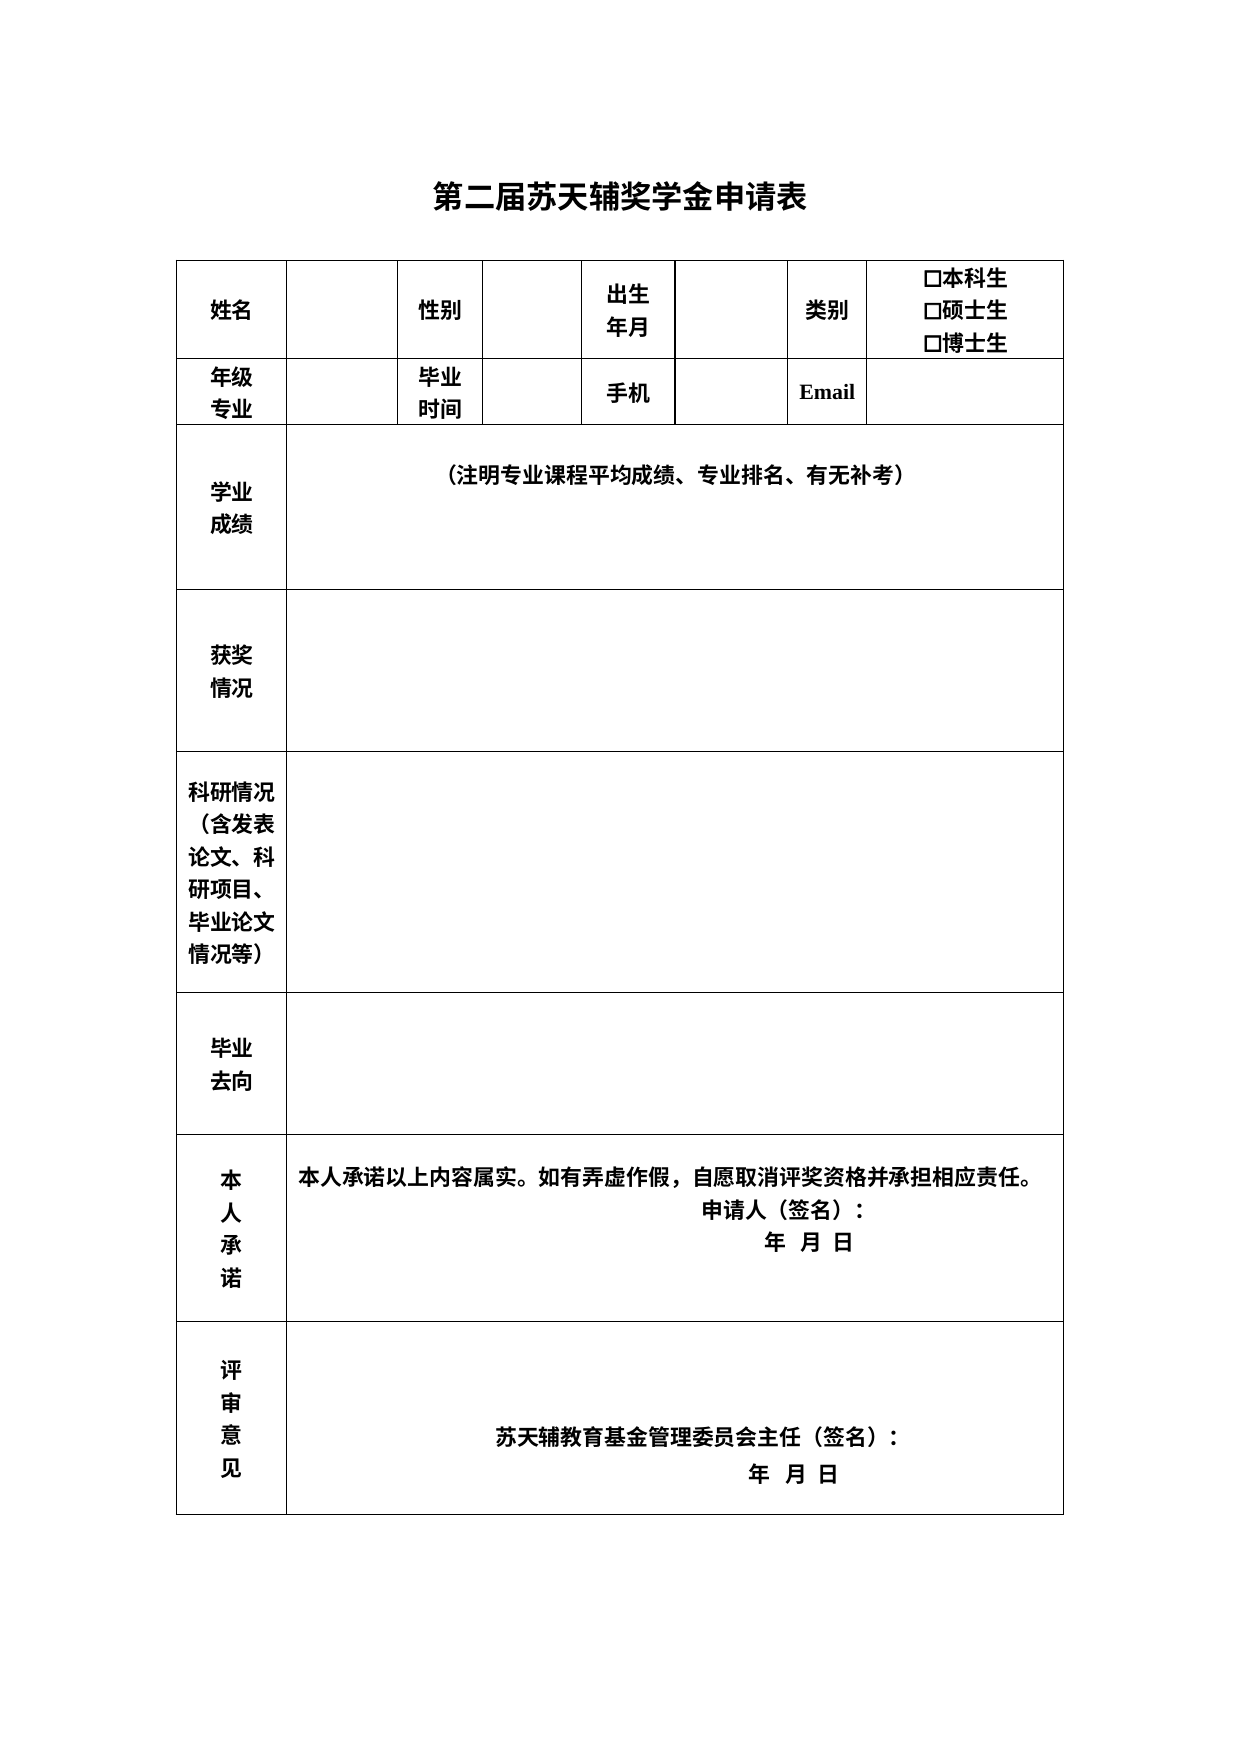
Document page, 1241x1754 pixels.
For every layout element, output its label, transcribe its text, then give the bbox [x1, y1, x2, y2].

table_cell 本人承诺以上内容属实。如有弄虚作假，自愿取消评奖资格并承担相应责任。 申请人（签名）： 年 月 日 [287, 1135, 1063, 1321]
table_header 姓名 [177, 261, 286, 358]
table_header [676, 261, 787, 358]
text 第二届苏天辅奖学金申请表 [187, 162, 1053, 227]
table_cell [287, 752, 1063, 992]
table_header [483, 261, 581, 358]
table_cell 毕业 时间 [398, 359, 482, 424]
table_header 出生 年月 [582, 261, 674, 358]
table_cell 年级 专业 [177, 359, 286, 424]
table_cell 评 审 意 见 [177, 1322, 286, 1514]
table_header 性别 [398, 261, 482, 358]
table_header 本科生 硕士生 博士生 [867, 261, 1063, 358]
table_cell 学业 成绩 [177, 425, 286, 589]
table_cell 本 人 承 诺 [177, 1135, 286, 1321]
table_cell [676, 359, 787, 424]
table_cell [287, 993, 1063, 1134]
table_header [287, 261, 397, 358]
table_cell 获奖 情况 [177, 590, 286, 751]
table_cell 科研情况（含发表论文、科研项目、毕业论文情况等） [177, 752, 286, 992]
table_cell [483, 359, 581, 424]
table_cell Email [788, 359, 866, 424]
table_cell [287, 359, 397, 424]
table_cell 毕业 去向 [177, 993, 286, 1134]
table_cell [287, 590, 1063, 751]
table_cell 手机 [582, 359, 674, 424]
table_cell （注明专业课程平均成绩、专业排名、有无补考） [287, 425, 1063, 589]
table_cell 苏天辅教育基金管理委员会主任（签名）： 年 月 日 [287, 1322, 1063, 1514]
table_header 类别 [788, 261, 866, 358]
table_cell [867, 359, 1063, 424]
